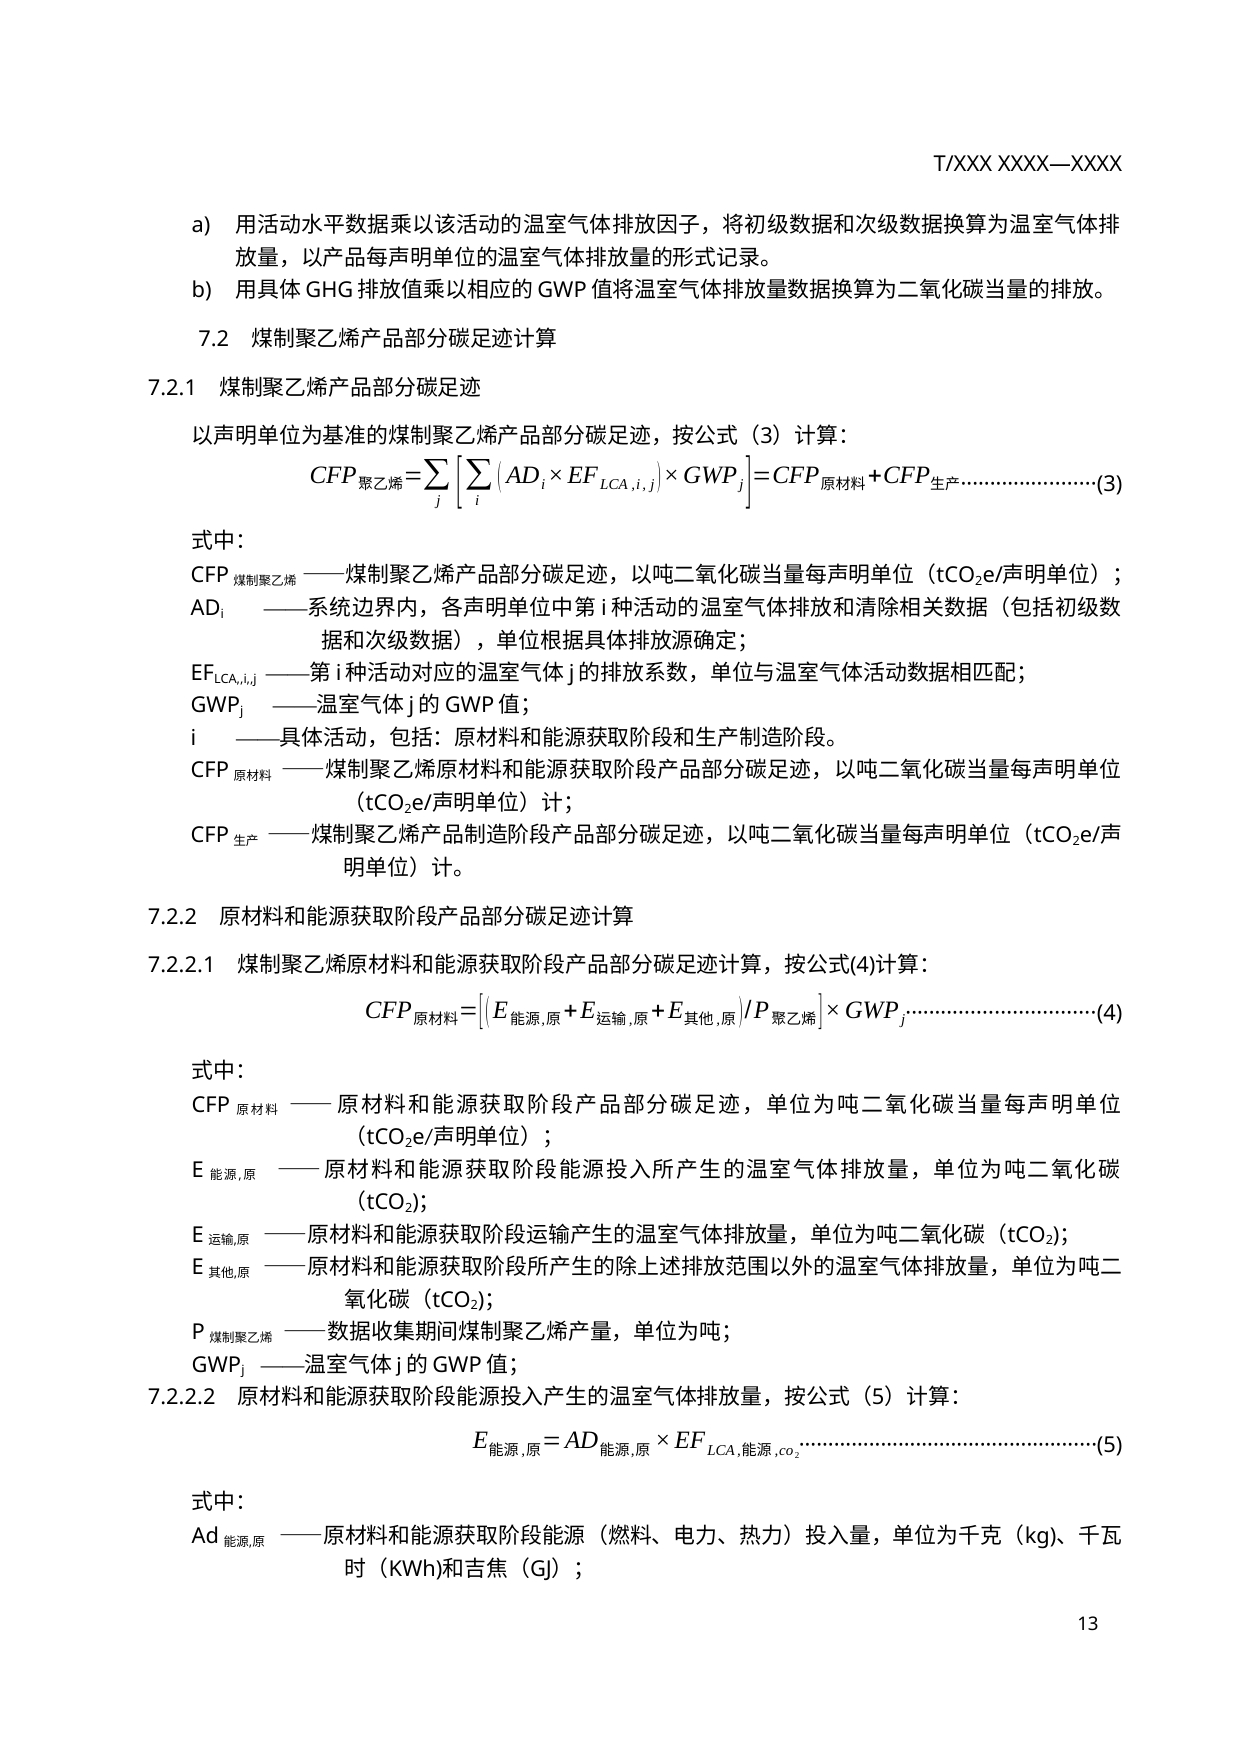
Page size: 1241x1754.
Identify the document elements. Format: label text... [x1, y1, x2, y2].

text 煤制聚乙烯原材料和能源获取阶段产品部分碳足迹计算，按公式(4)计算： [148, 947, 1122, 980]
text GWPj ——温室气体j的GWP值； [148, 687, 1122, 720]
text ADi ——系统边界内，各声明单位中第i种活动的温室气体排放和清除相关数据（包括初级数据和次级数据），单位根据具体排放源确定； [190, 590, 1122, 655]
text (5) [148, 1411, 1122, 1476]
text E其他,原 ——原材料和能源获取阶段所产生的除上述排放范围以外的温室气体排放量，单位为吨二氧化碳（tCO2)； [191, 1249, 1122, 1314]
text E能源,原 ——原材料和能源获取阶段能源投入所产生的温室气体排放量，单位为吨二氧化碳（tCO2)； [191, 1151, 1122, 1216]
text b) 用具体GHG排放值乘以相应的GWP值将温室气体排放量数据换算为二氧化碳当量的排放。 [148, 272, 1122, 304]
text GWPj ——温室气体j的GWP值； [148, 1346, 1122, 1379]
text P煤制聚乙烯 ——数据收集期间煤制聚乙烯产量，单位为吨； [148, 1314, 1122, 1346]
text 煤制聚乙烯产品部分碳足迹 [148, 369, 1122, 402]
text EFLCA,,i,,j ——第i种活动对应的温室气体j的排放系数，单位与温室气体活动数据相匹配； [148, 655, 1122, 687]
text E运输,原 ——原材料和能源获取阶段运输产生的温室气体排放量，单位为吨二氧化碳（tCO2)； [191, 1216, 1122, 1249]
text 式中： [148, 1045, 1122, 1086]
text (4) [148, 980, 1122, 1045]
text CFP原材料 ——煤制聚乙烯原材料和能源获取阶段产品部分碳足迹，以吨二氧化碳当量每声明单位（tCO2e/声明单位）计； [190, 752, 1122, 817]
text Ad能源,原 ——原材料和能源获取阶段能源（燃料、电力、热力）投入量，单位为千克（kg)、千瓦时（KWh)和吉焦（GJ）； [191, 1518, 1122, 1583]
text 原材料和能源获取阶段能源投入产生的温室气体排放量，按公式（5）计算： [148, 1379, 1122, 1411]
text 以声明单位为基准的煤制聚乙烯产品部分碳足迹，按公式（3）计算： [148, 418, 1122, 451]
text 煤制聚乙烯产品部分碳足迹计算 [177, 321, 1122, 353]
text CFP煤制聚乙烯 ——煤制聚乙烯产品部分碳足迹，以吨二氧化碳当量每声明单位（tCO2e/声明单位）； [190, 557, 1122, 590]
text a) 用活动水平数据乘以该活动的温室气体排放因子，将初级数据和次级数据换算为温室气体排放量，以产品每声明单位的温室气体排放量的形式记录。 [191, 207, 1122, 272]
text CFP原材料 ——原材料和能源获取阶段产品部分碳足迹，单位为吨二氧化碳当量每声明单位（tCO2e/声明单位）； [191, 1086, 1122, 1151]
text 式中： [148, 516, 1122, 557]
text 式中： [148, 1476, 1122, 1518]
text i ——具体活动，包括：原材料和能源获取阶段和生产制造阶段。 [148, 720, 1122, 752]
text (3) [148, 451, 1122, 516]
text 原材料和能源获取阶段产品部分碳足迹计算 [148, 898, 1122, 931]
text CFP生产 ——煤制聚乙烯产品制造阶段产品部分碳足迹，以吨二氧化碳当量每声明单位（tCO2e/声明单位）计。 [190, 817, 1122, 882]
